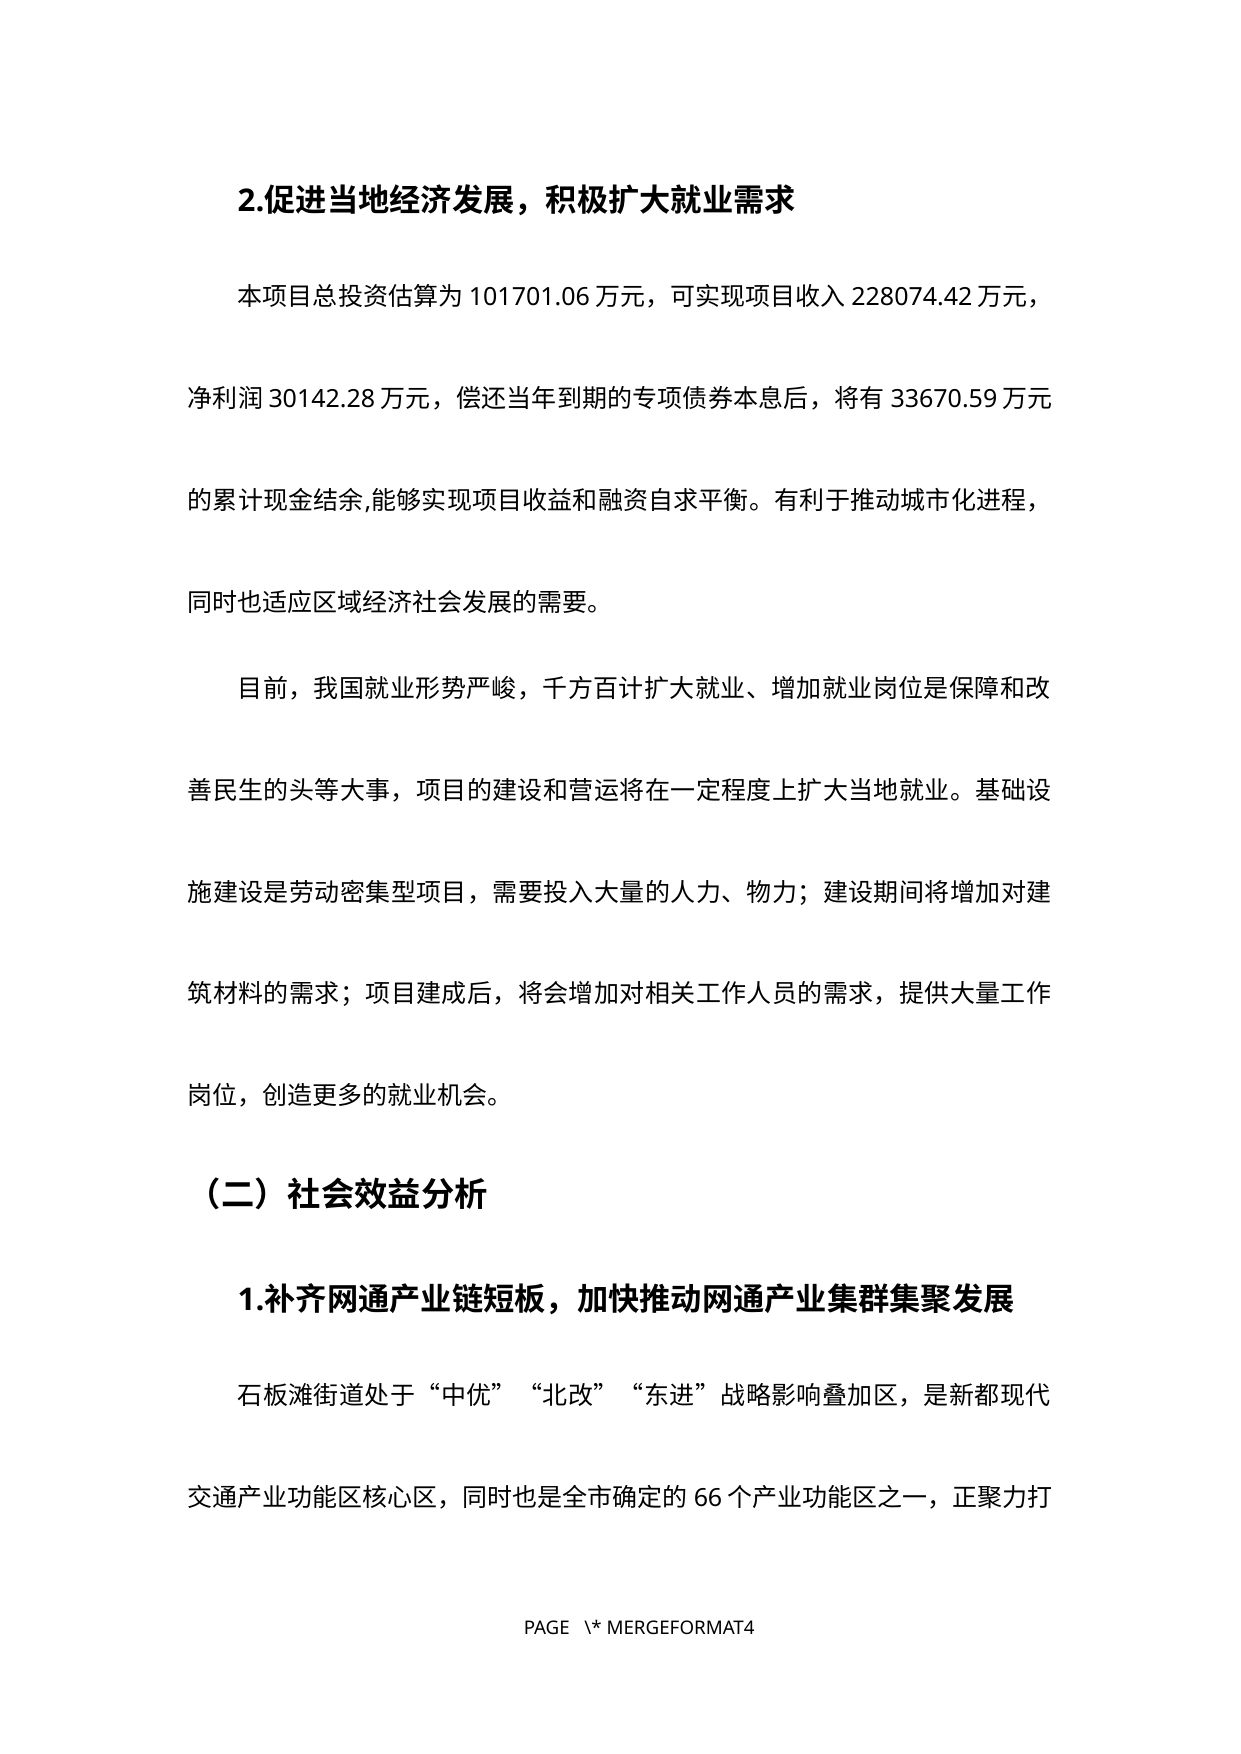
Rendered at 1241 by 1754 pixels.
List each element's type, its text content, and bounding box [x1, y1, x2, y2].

text 目前，我国就业形势严峻，千方百计扩大就业、增加就业岗位是保障和改善民生的头等大事，项目的建设和营运将在一定程度上扩大当地就业。基础设施建设是劳动密集型项目，需要投入大量的人力、物力；建设期间将增加对建筑材料的需求；项目建成后，将会增加对相关工作人员的需求，提供大量工作岗位，创造更多的就业机会。 [187, 652, 1053, 1128]
subtitle （二）社会效益分析 [187, 1158, 1053, 1226]
subtitle 2.促进当地经济发展，积极扩大就业需求 [237, 164, 1053, 232]
text 本项目总投资估算为101701.06万元，可实现项目收入228074.42万元，净利润30142.28万元，偿还当年到期的专项债券本息后，将有33670.59万元的累计现金结余,能够实现项目收益和融资自求平衡。有利于推动城市化进程，同时也适应区域经济社会发展的需要。 [187, 261, 1053, 634]
subtitle 1.补齐网通产业链短板，加快推动网通产业集群集聚发展 [237, 1263, 1053, 1331]
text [187, 1360, 1053, 1529]
